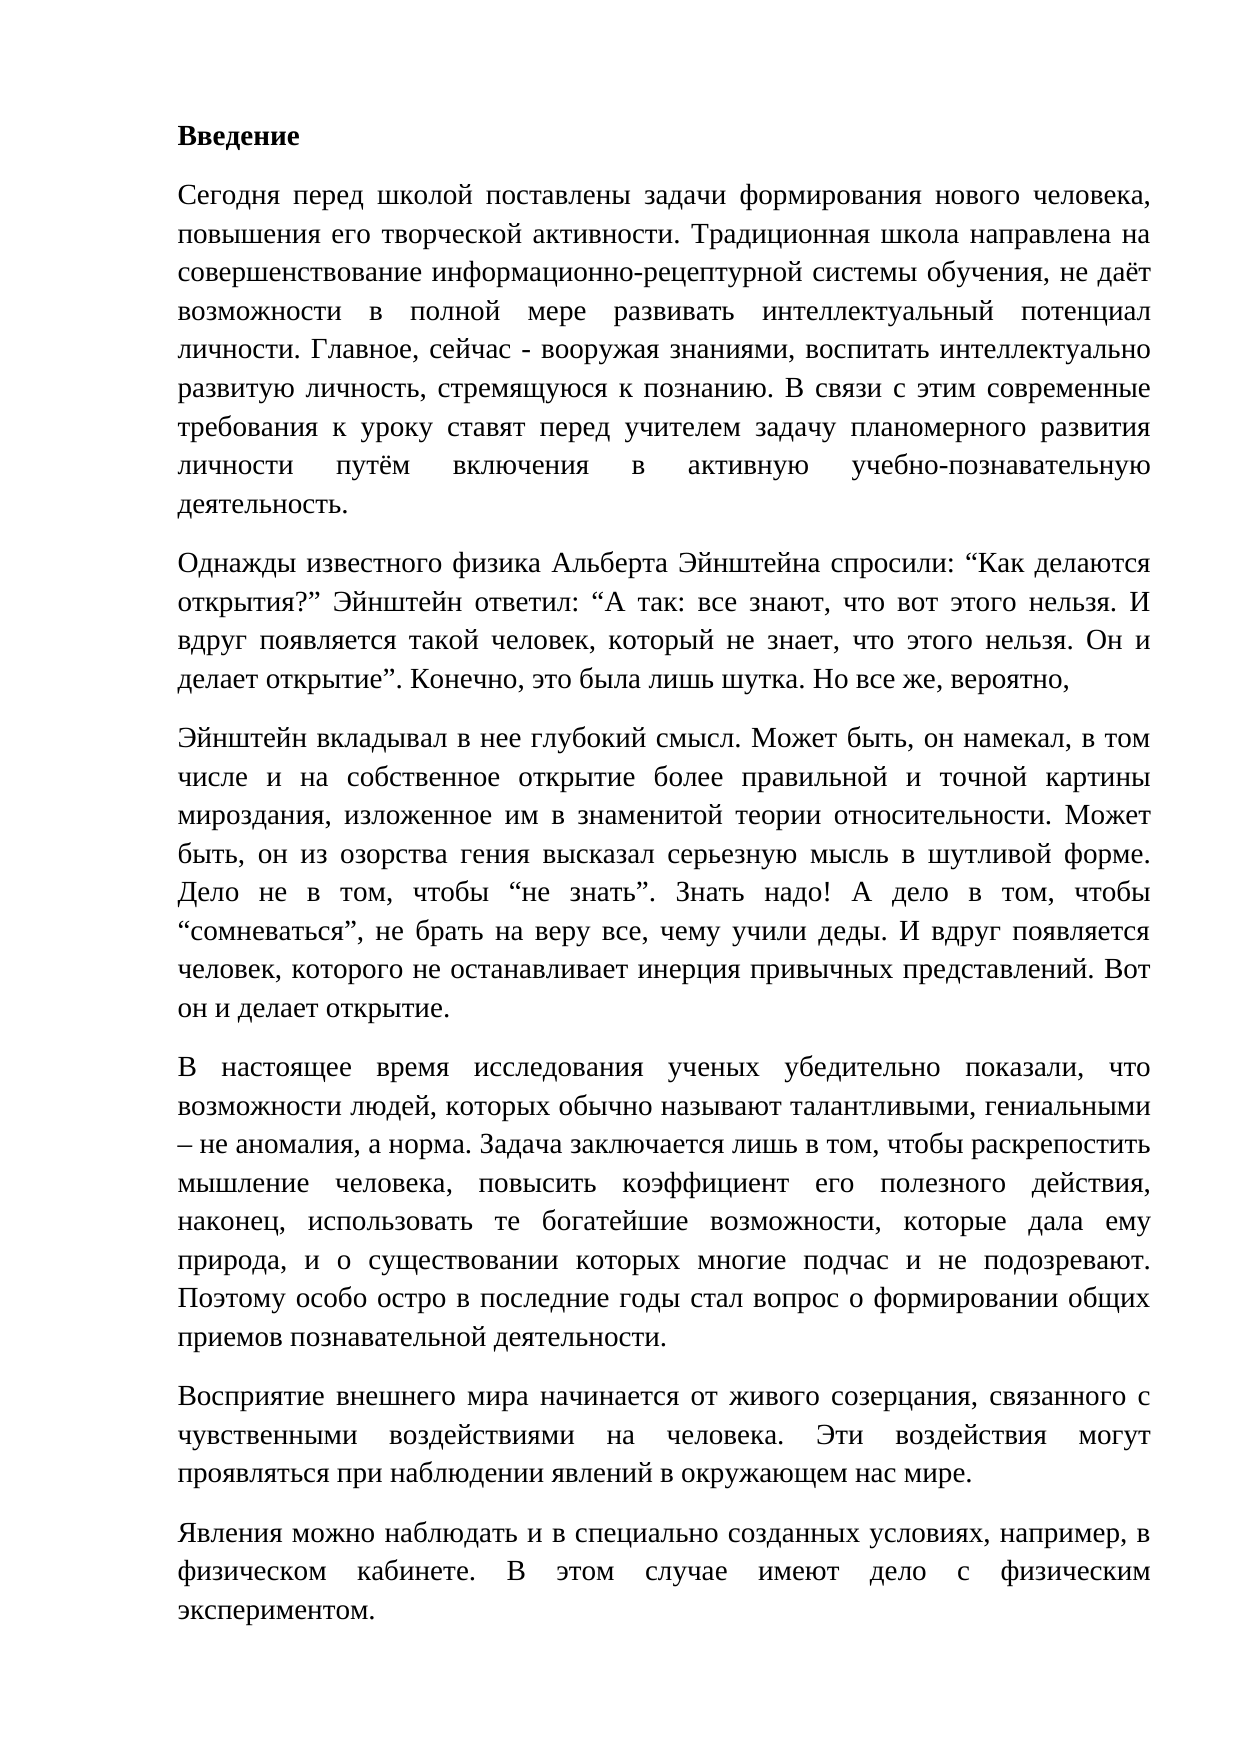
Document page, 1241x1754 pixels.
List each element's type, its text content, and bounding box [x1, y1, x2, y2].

text Сегодня перед школой поставлены задачи формирования нового человека, повышения его творческой активности. Традиционная школа направлена на совершенствование информационно-рецептурной системы обучения, не даёт возможности в полной мере развивать интеллектуальный потенциал личности. Главное, сейчас - вооружая знаниями, воспитать интеллектуально развитую личность, стремящуюся к познанию. В связи с этим современные требования к уроку ставят перед учителем задачу планомерного развития личности путём включения в активную учебно-познавательную деятельность. [177, 177, 1152, 519]
text Введение [177, 118, 1152, 152]
text Явления можно наблюдать и в специально созданных условиях, например, в физическом кабинете. В этом случае имеют дело с физическим экспериментом. [177, 1515, 1152, 1626]
text В настоящее время исследования ученых убедительно показали, что возможности людей, которых обычно называют талантливыми, гениальными – не аномалия, а норма. Задача заключается лишь в том, чтобы раскрепостить мышление человека, повысить коэффициент его полезного действия, наконец, использовать те богатейшие возможности, которые дала ему природа, и о существовании которых многие подчас и не подозревают. Поэтому особо остро в последние годы стал вопрос о формировании общих приемов познавательной деятельности. [177, 1049, 1152, 1353]
text Однажды известного физика Альберта Эйнштейна спросили: “Как делаются открытия?” Эйнштейн ответил: “А так: все знают, что вот этого нельзя. И вдруг появляется такой человек, который не знает, что этого нельзя. Он и делает открытие”. Конечно, это была лишь шутка. Но все же, вероятно, [177, 545, 1152, 694]
text Эйнштейн вкладывал в нее глубокий смысл. Может быть, он намекал, в том числе и на собственное открытие более правильной и точной картины мироздания, изложенное им в знаменитой теории относительности. Может быть, он из озорства гения высказал серьезную мысль в шутливой форме. Дело не в том, чтобы “не знать”. Знать надо! А дело в том, чтобы “сомневаться”, не брать на веру все, чему учили деды. И вдруг появляется человек, которого не останавливает инерция привычных представлений. Вот он и делает открытие. [177, 720, 1152, 1023]
text Восприятие внешнего мира начинается от живого созерцания, связанного с чувственными воздействиями на человека. Эти воздействия могут проявляться при наблюдении явлений в окружающем нас мире. [177, 1378, 1152, 1489]
